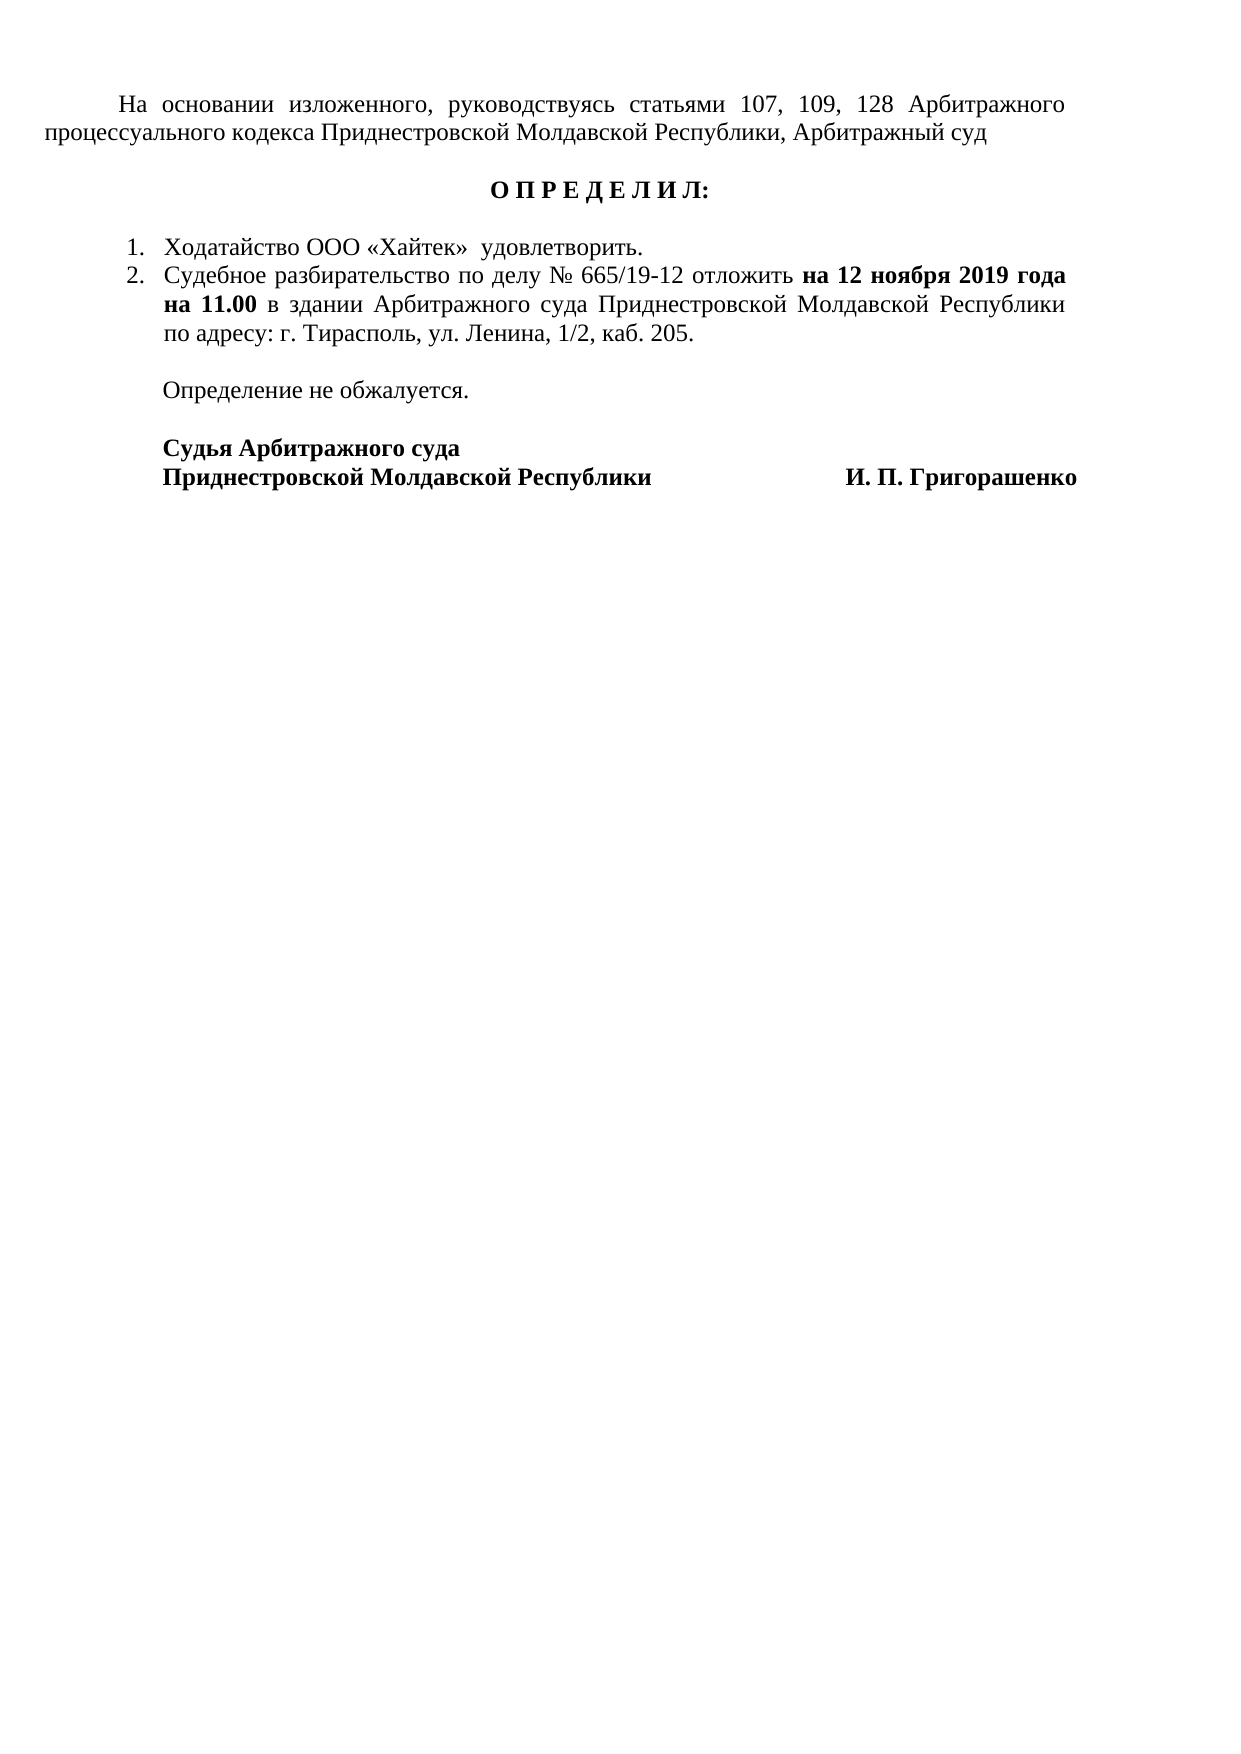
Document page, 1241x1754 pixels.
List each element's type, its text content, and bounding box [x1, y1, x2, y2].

text Определение не обжалуется. [89, 375, 1081, 404]
text Судья Арбитражного суда [89, 433, 1081, 462]
list Ходатайство ООО «Хайтек» удовлетворить. [126, 232, 1066, 260]
text На основании изложенного, руководствуясь статьями 107, 109, 128 Арбитражного процессуального кодекса Приднестровской Молдавской Республики, Арбитражный суд [44, 89, 1066, 146]
text Приднестровской Молдавской Республики И. П. Григорашенко [89, 462, 1081, 490]
list Судебное разбирательство по делу № 665/19-12 отложить на 12 ноября 2019 года на 11.00 в здании Арбитражного суда Приднестровской Молдавской Республики по адресу: г. Тирасполь, ул. Ленина, 1/2, каб. 205. [126, 260, 1066, 347]
text О П Р Е Д Е Л И Л: [59, 175, 1066, 204]
